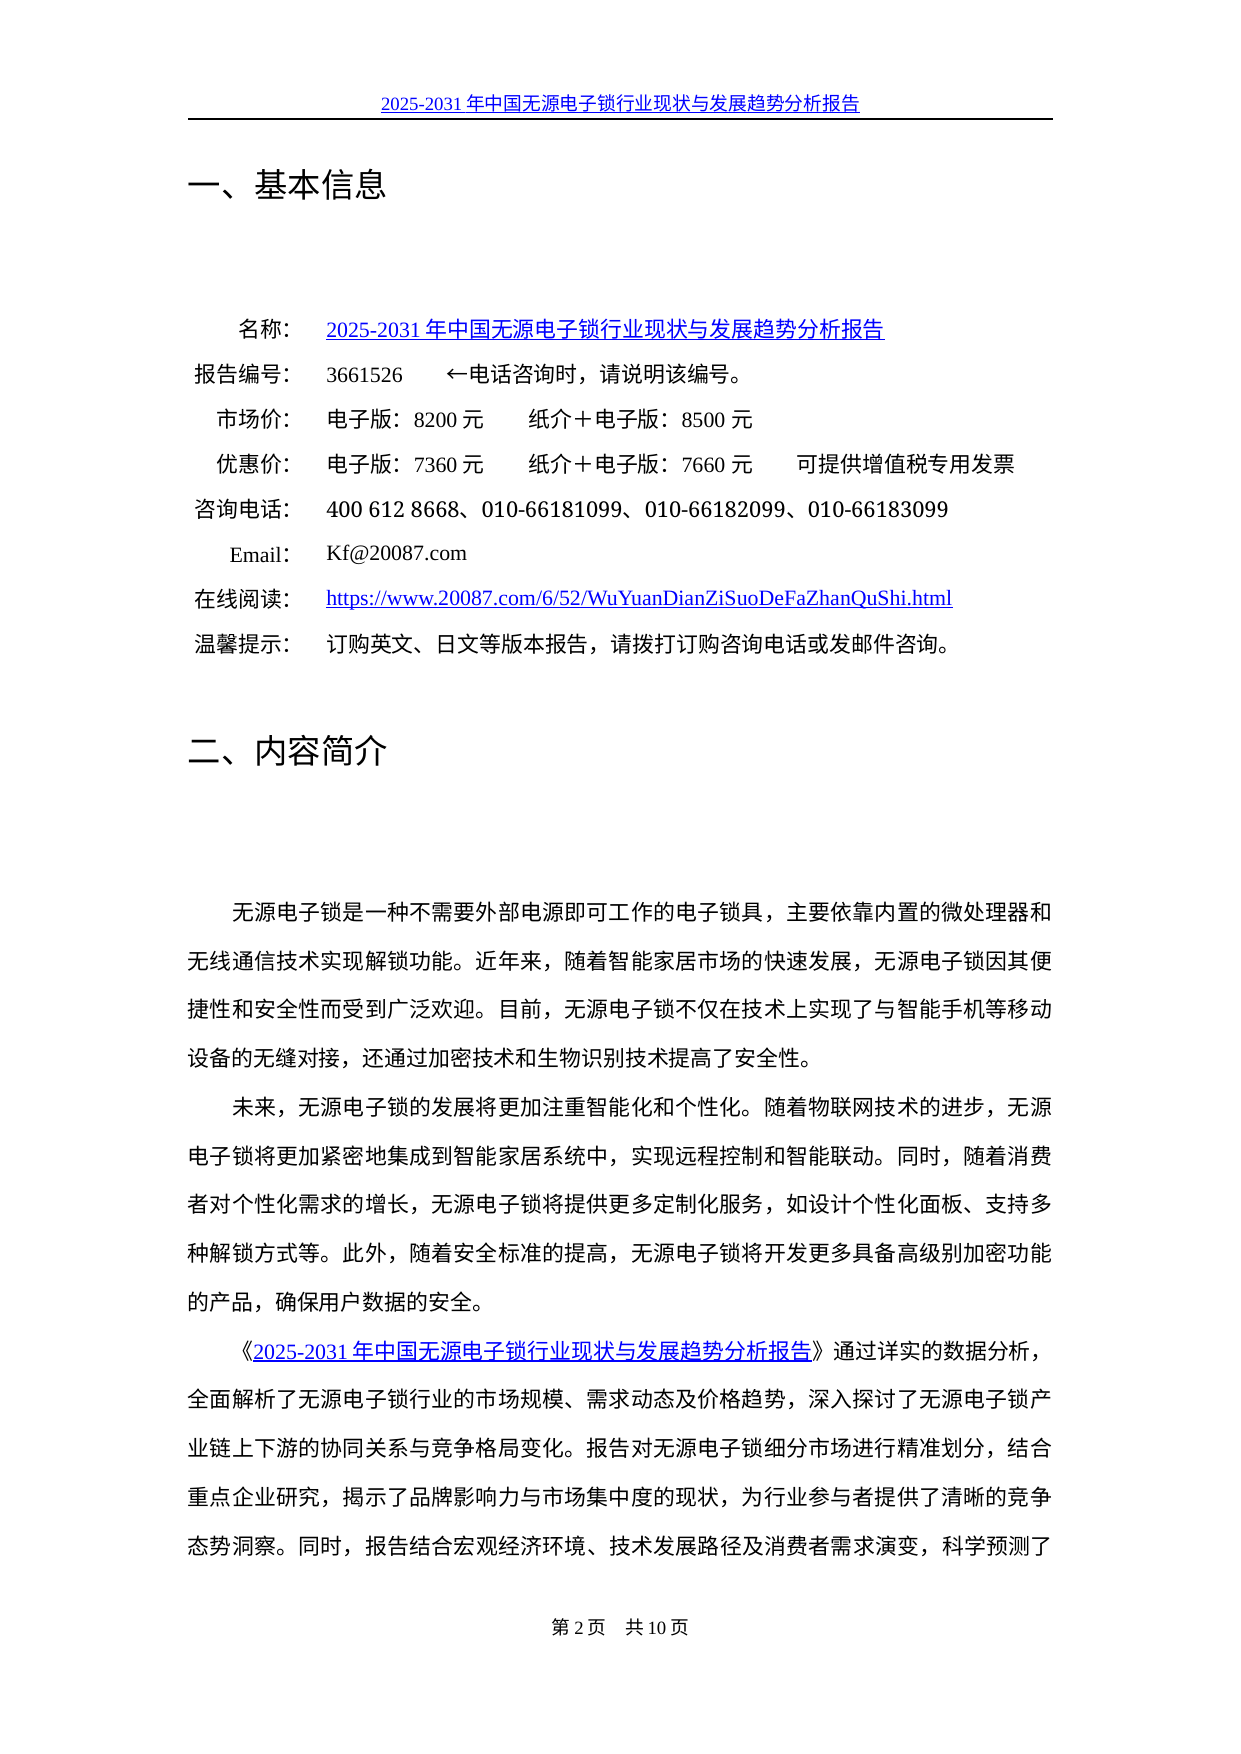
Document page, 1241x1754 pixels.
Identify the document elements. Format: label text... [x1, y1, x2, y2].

table_cell 温馨提示： [167, 627, 315, 672]
table_cell 订购英文、日文等版本报告，请拨打订购咨询电话或发邮件咨询。 [315, 627, 1073, 672]
table_cell 市场价： [167, 402, 315, 447]
table_header 名称： [167, 312, 315, 357]
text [187, 894, 1053, 1561]
table_cell 咨询电话： [167, 492, 315, 537]
table_cell 3661526 ←电话咨询时，请说明该编号。 [315, 357, 1073, 402]
table_cell 电子版：8200 元 纸介＋电子版：8500 元 [315, 402, 1073, 447]
title 一、基本信息 [187, 150, 1053, 215]
table_cell 400 612 8668、010-66181099、010-66182099、010-66183099 [315, 492, 1073, 537]
title 二、内容简介 [187, 717, 1053, 782]
table_cell 电子版：7360 元 纸介＋电子版：7660 元 可提供增值税专用发票 [315, 447, 1073, 492]
table_cell 报告编号： [167, 357, 315, 402]
table_header 2025-2031年中国无源电子锁行业现状与发展趋势分析报告 [315, 312, 1073, 357]
table_cell Kf@20087.com [315, 537, 1073, 582]
table_cell [315, 582, 1073, 627]
table_cell 优惠价： [167, 447, 315, 492]
table_cell 在线阅读： [167, 582, 315, 627]
table_cell Email： [167, 537, 315, 582]
